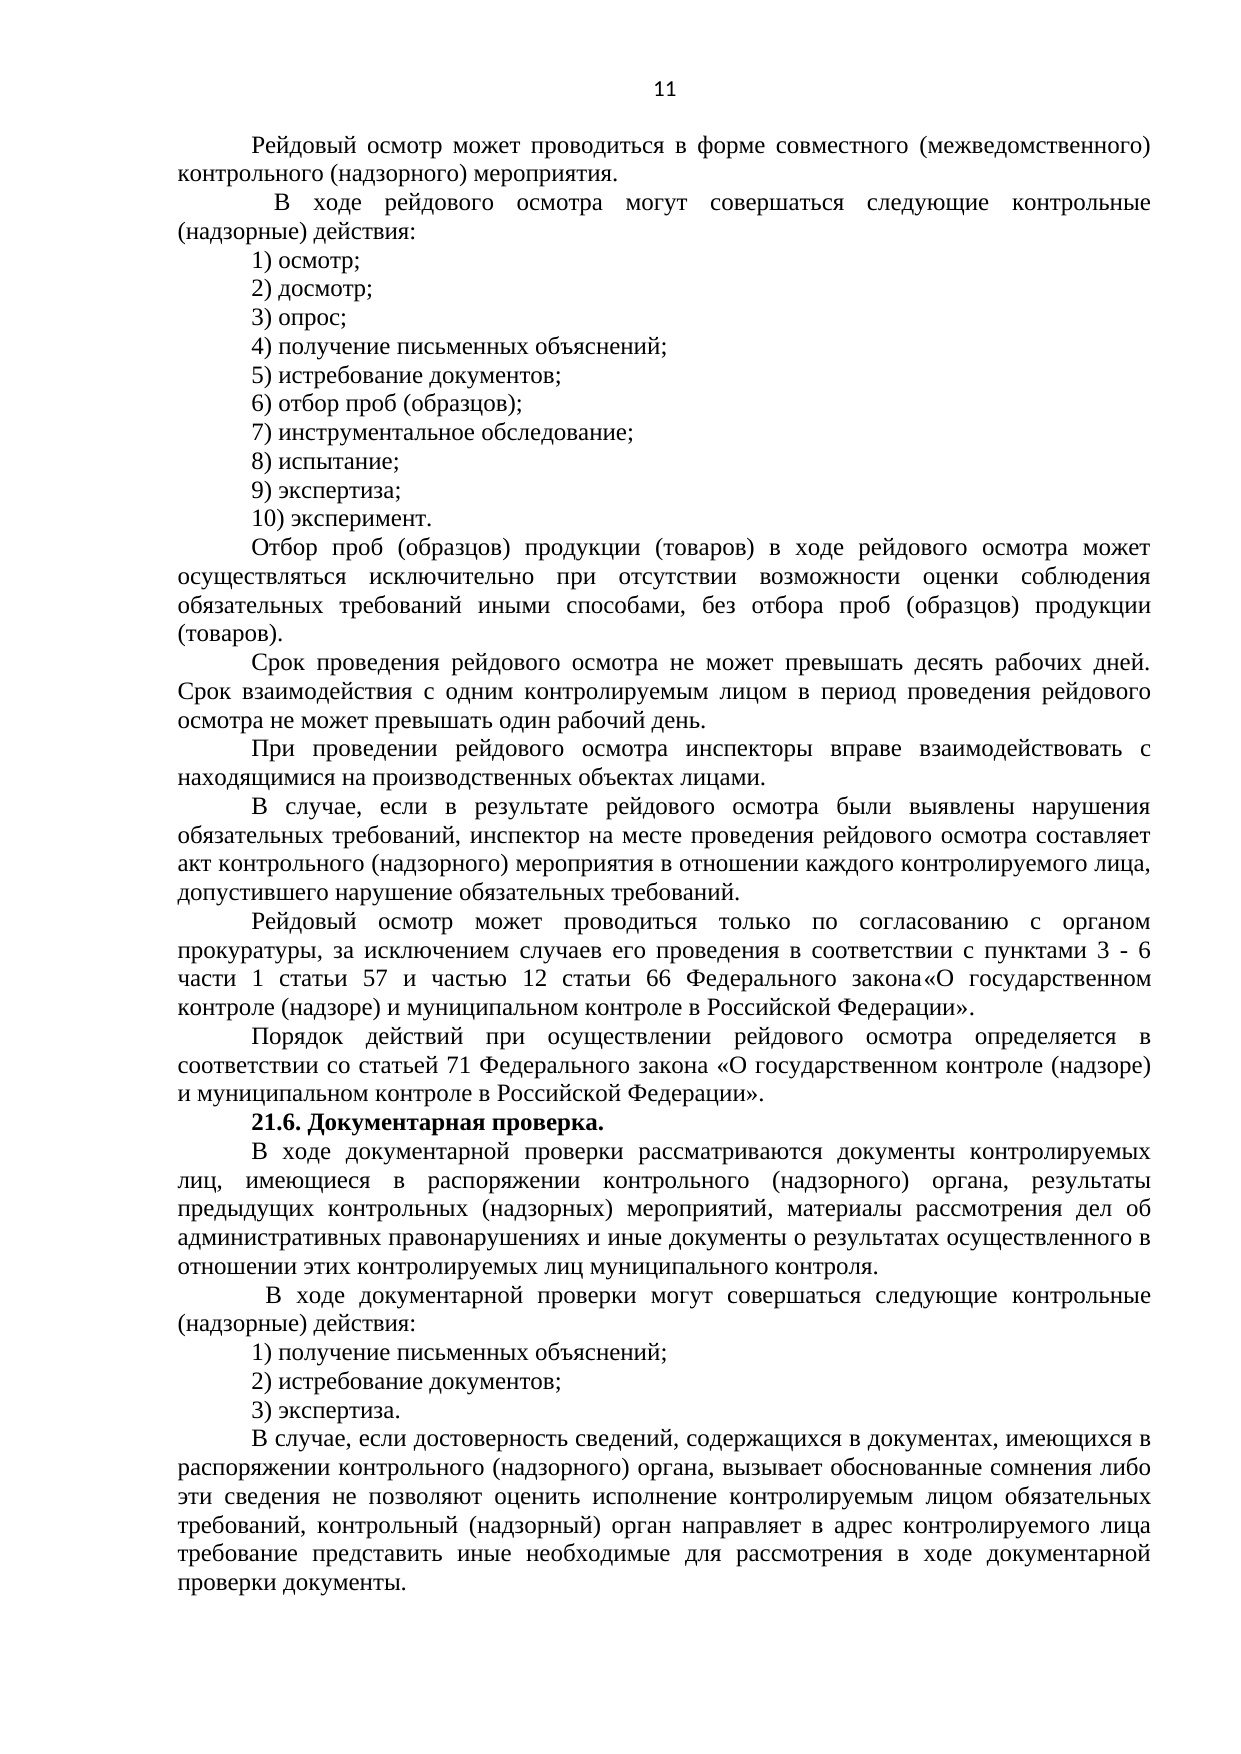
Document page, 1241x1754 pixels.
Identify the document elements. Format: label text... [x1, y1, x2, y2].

text Отбор проб (образцов) продукции (товаров) в ходе рейдового осмотра может осуществляться исключительно при отсутствии возможности оценки соблюдения обязательных требований иными способами, без отбора проб (образцов) продукции (товаров). [177, 532, 1152, 647]
text В ходе документарной проверки могут совершаться следующие контрольные (надзорные) действия: [177, 1280, 1152, 1337]
text В ходе документарной проверки рассматриваются документы контролируемых лиц, имеющиеся в распоряжении контрольного (надзорного) органа, результаты предыдущих контрольных (надзорных) мероприятий, материалы рассмотрения дел об административных правонарушениях и иные документы о результатах осуществленного в отношении этих контролируемых лиц муниципального контроля. [177, 1136, 1152, 1280]
text 1) осмотр; [177, 245, 1152, 273]
text 2) досмотр; [177, 273, 1152, 302]
text 2) истребование документов; [177, 1366, 1152, 1395]
list Порядок действий при осуществлении рейдового осмотра определяется в соответствии со статьей 71 Федерального закона «О государственном контроле (надзоре) и муниципальном контроле в Российской Федерации». [177, 1021, 1152, 1107]
text В ходе рейдового осмотра могут совершаться следующие контрольные (надзорные) действия: [177, 187, 1152, 245]
text 4) получение письменных объяснений; [177, 331, 1152, 360]
text 9) экспертиза; [177, 475, 1152, 503]
text 6) отбор проб (образцов); [177, 388, 1152, 417]
list 21.6. Документарная проверка. [177, 1107, 1152, 1136]
text В случае, если достоверность сведений, содержащихся в документах, имеющихся в распоряжении контрольного (надзорного) органа, вызывает обоснованные сомнения либо эти сведения не позволяют оценить исполнение контролируемым лицом обязательных требований, контрольный (надзорный) орган направляет в адрес контролируемого лица требование представить иные необходимые для рассмотрения в ходе документарной проверки документы. [177, 1423, 1152, 1596]
text 8) испытание; [177, 446, 1152, 475]
text Рейдовый осмотр может проводиться только по согласованию с органом прокуратуры, за исключением случаев его проведения в соответствии с пунктами 3 - 6 части 1 статьи 57 и частью 12 статьи 66 Федерального закона«О государственном контроле (надзоре) и муниципальном контроле в Российской Федерации». [177, 906, 1152, 1021]
text В случае, если в результате рейдового осмотра были выявлены нарушения обязательных требований, инспектор на месте проведения рейдового осмотра составляет акт контрольного (надзорного) мероприятия в отношении каждого контролируемого лица, допустившего нарушение обязательных требований. [177, 791, 1152, 906]
text 10) эксперимент. [177, 503, 1152, 532]
text 3) экспертиза. [177, 1395, 1152, 1423]
text 1) получение письменных объяснений; [177, 1337, 1152, 1366]
text Срок проведения рейдового осмотра не может превышать десять рабочих дней. Срок взаимодействия с одним контролируемым лицом в период проведения рейдового осмотра не может превышать один рабочий день. [177, 647, 1152, 733]
text 7) инструментальное обследование; [177, 417, 1152, 446]
text Рейдовый осмотр может проводиться в форме совместного (межведомственного) контрольного (надзорного) мероприятия. [177, 130, 1152, 187]
text При проведении рейдового осмотра инспекторы вправе взаимодействовать с находящимися на производственных объектах лицами. [177, 733, 1152, 791]
text 3) опрос; [177, 302, 1152, 331]
text 5) истребование документов; [177, 360, 1152, 388]
